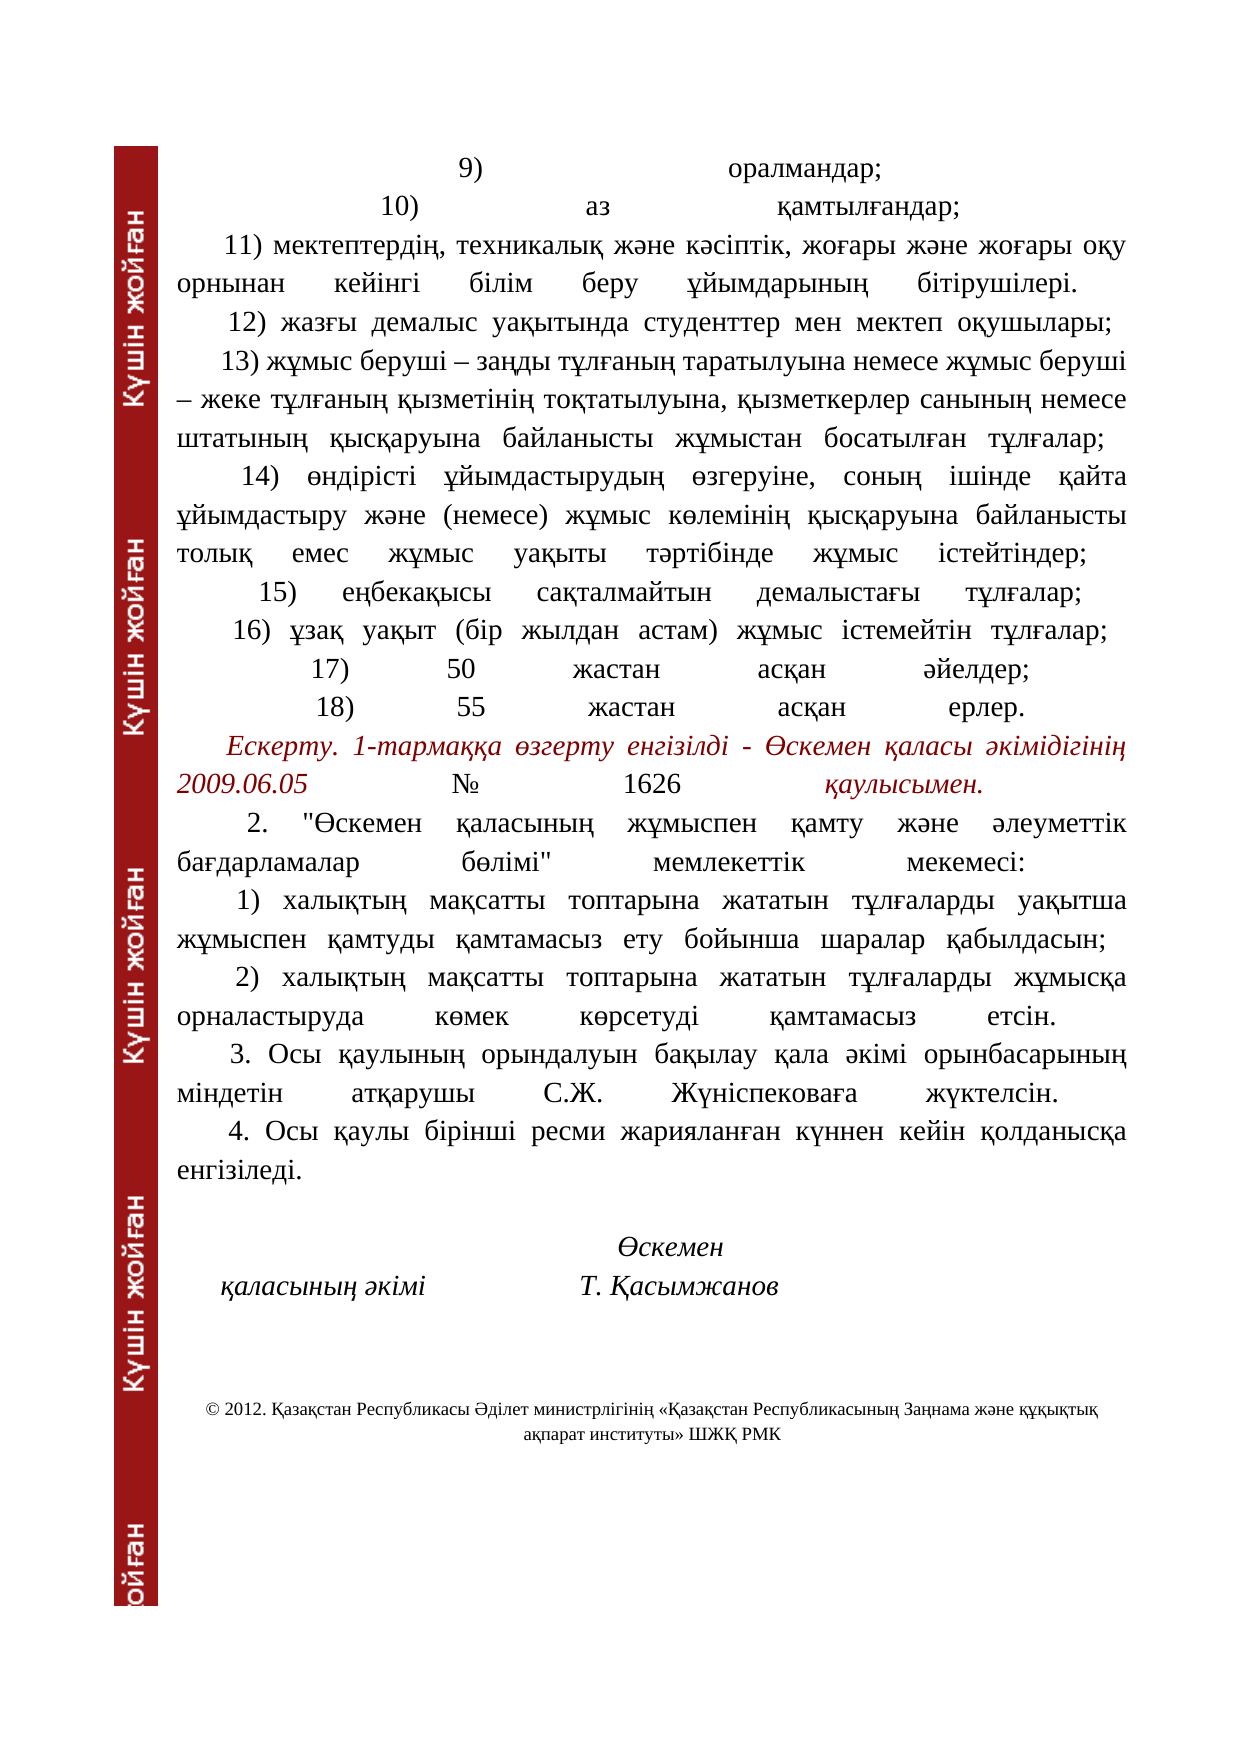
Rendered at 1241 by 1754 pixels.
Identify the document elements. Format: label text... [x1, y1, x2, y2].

picture [114, 146, 158, 150]
text © 2012. Қазақстан Республикасы Әділет министрлігінің «Қазақстан Республикасының Заңнама және құқықтық ақпарат институты» ШЖҚ РМК [112, 1398, 1128, 1444]
picture [114, 1444, 158, 1606]
picture [114, 1301, 158, 1398]
